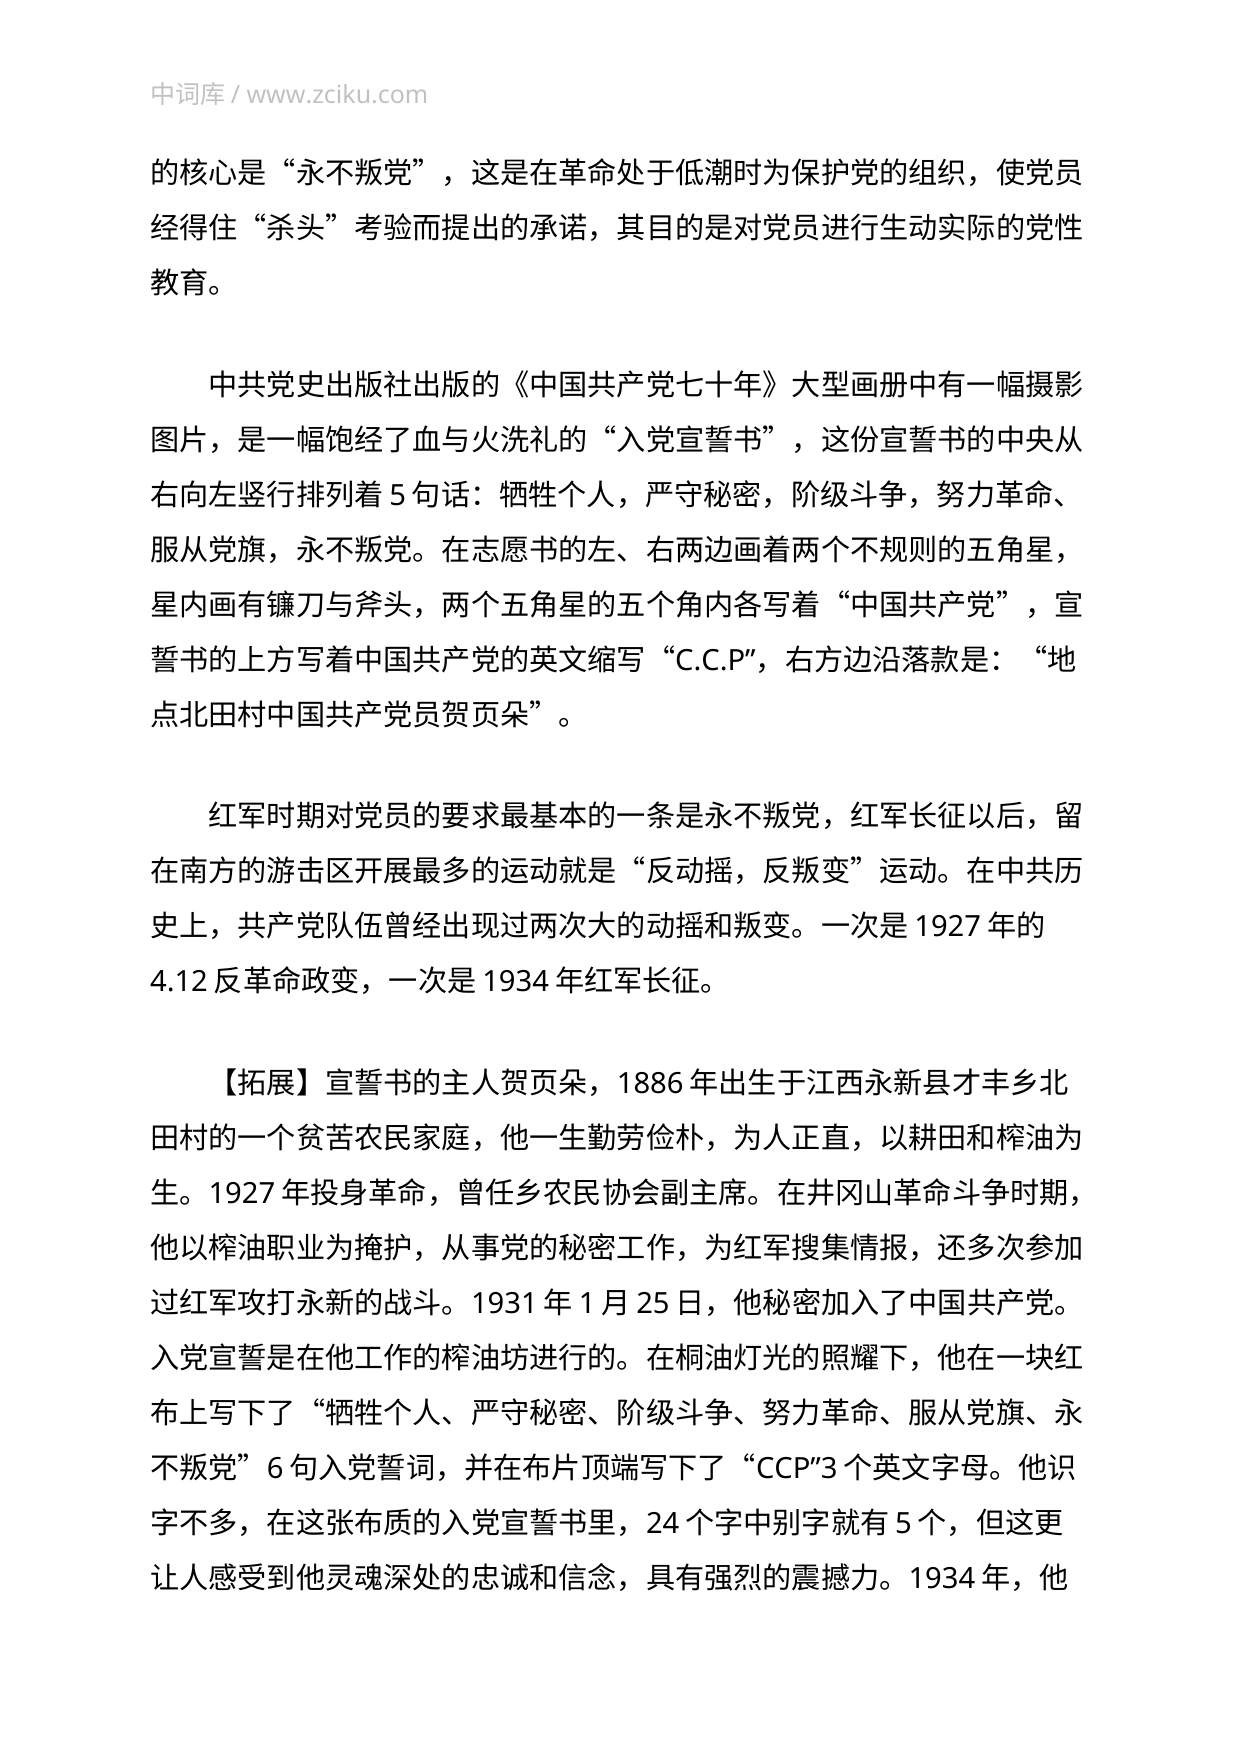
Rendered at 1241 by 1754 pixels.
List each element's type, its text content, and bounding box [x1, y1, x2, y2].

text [150, 1060, 1090, 1597]
text 中共党史出版社出版的《中国共产党七十年》大型画册中有一幅摄影图片，是一幅饱经了血与火洗礼的“入党宣誓书”，这份宣誓书的中央从右向左竖行排列着5句话：牺牲个人，严守秘密，阶级斗争，努力革命、服从党旗，永不叛党。在志愿书的左、右两边画着两个不规则的五角星，星内画有镰刀与斧头，两个五角星的五个角内各写着“中国共产党”，宣誓书的上方写着中国共产党的英文缩写“C.C.P”，右方边沿落款是：“地点北田村中国共产党员贺页朵”。 [150, 362, 1090, 733]
text 红军时期对党员的要求最基本的一条是永不叛党，红军长征以后，留在南方的游击区开展最多的运动就是“反动摇，反叛变”运动。在中共历史上，共产党队伍曾经出现过两次大的动摇和叛变。一次是1927年的4.12反革命政变，一次是1934年红军长征。 [150, 793, 1090, 1000]
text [150, 150, 1090, 302]
